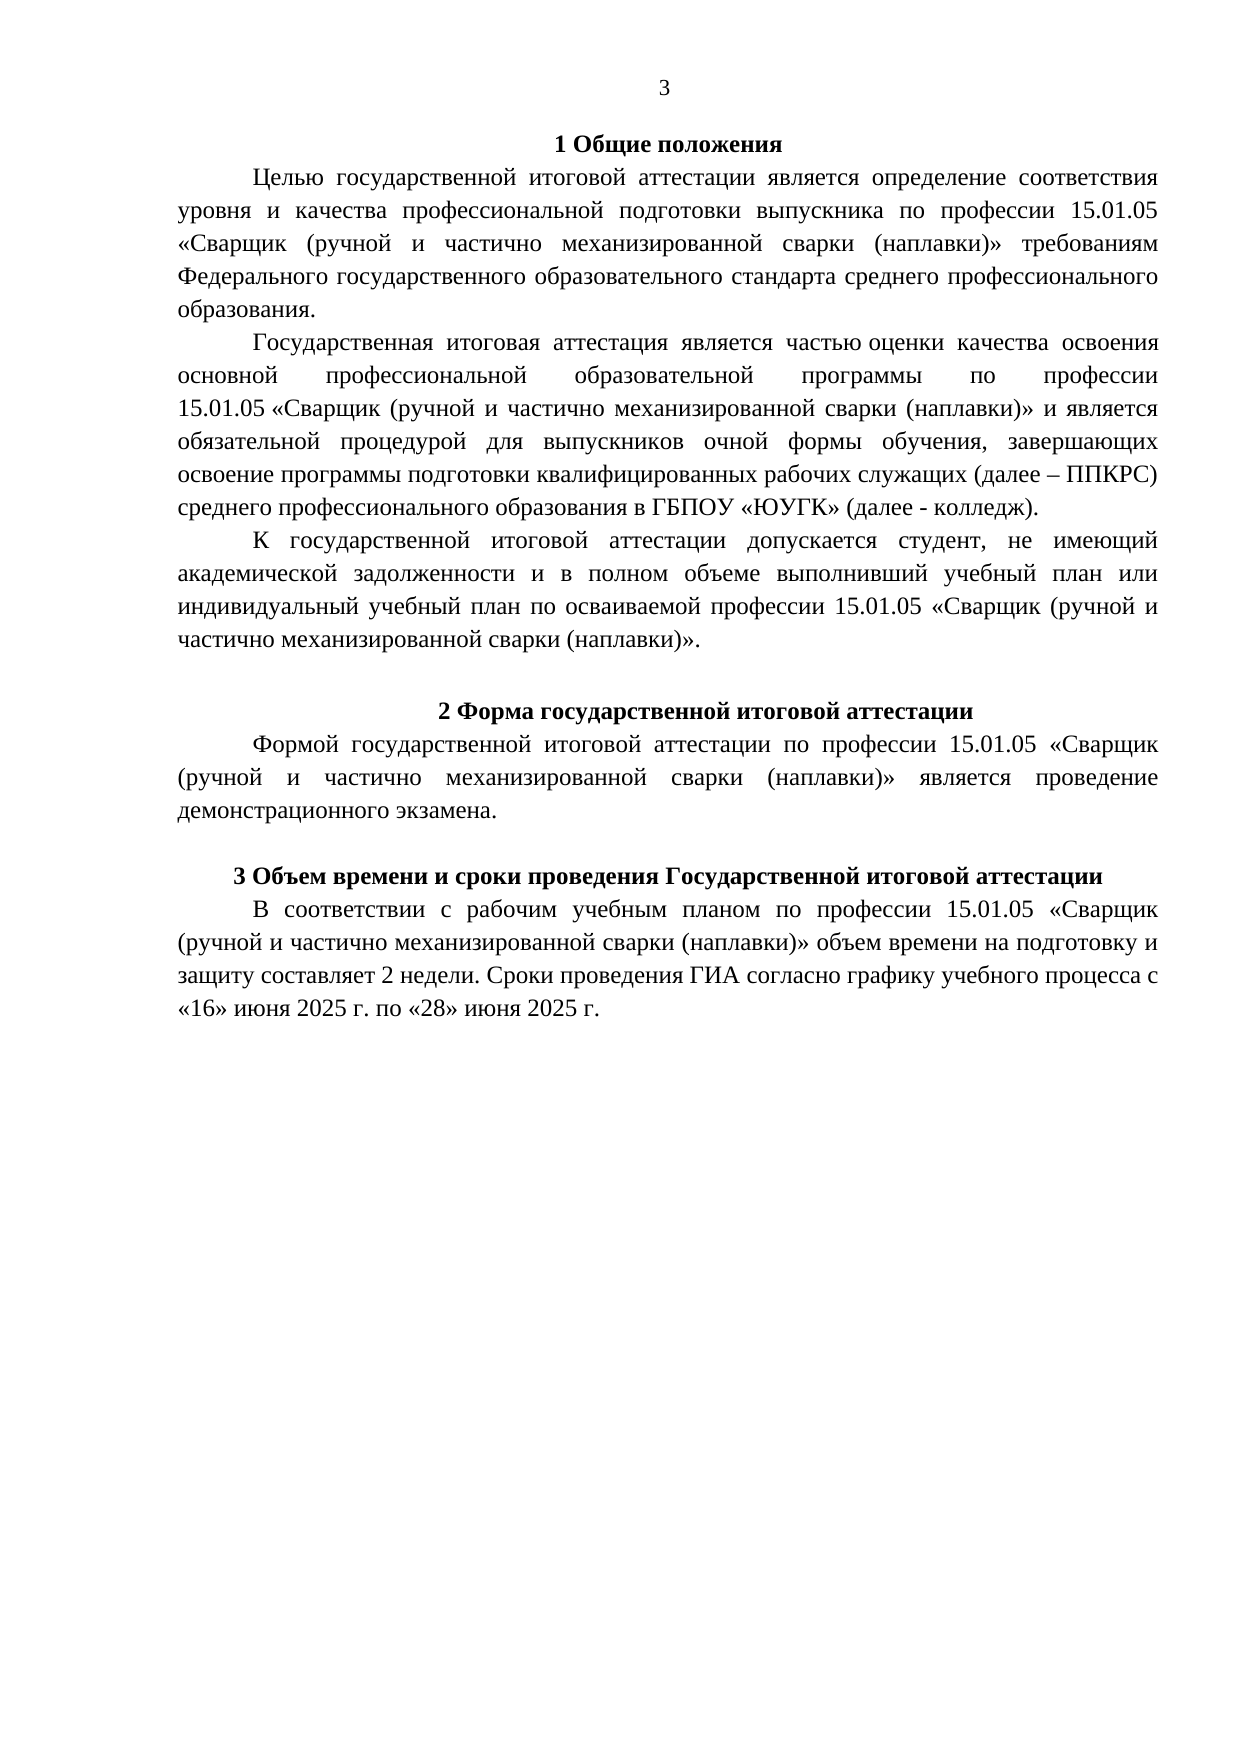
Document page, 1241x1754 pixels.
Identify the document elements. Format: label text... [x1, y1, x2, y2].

text К государственной итоговой аттестации допускается студент, не имеющий академической задолженности и в полном объеме выполнивший учебный план или индивидуальный учебный план по осваиваемой профессии 15.01.05 «Сварщик (ручной и частично механизированной сварки (наплавки)». [177, 525, 1159, 653]
text Государственная итоговая аттестация является частью оценки качества освоения основной профессиональной образовательной программы по профессии 15.01.05 «Сварщик (ручной и частично механизированной сварки (наплавки)» и является обязательной процедурой для выпускников очной формы обучения, завершающих освоение программы подготовки квалифицированных рабочих служащих (далее – ППКРС) среднего профессионального образования в ГБПОУ «ЮУГК» (далее - колледж). [177, 327, 1159, 521]
text Целью государственной итоговой аттестации является определение соответствия уровня и качества профессиональной подготовки выпускника по профессии 15.01.05 «Сварщик (ручной и частично механизированной сварки (наплавки)» требованиям Федерального государственного образовательного стандарта среднего профессионального образования. [177, 162, 1159, 323]
text 1 Общие положения [177, 129, 1159, 158]
text 2 Форма государственной итоговой аттестации [177, 696, 1159, 724]
text Формой государственной итоговой аттестации по профессии 15.01.05 «Сварщик (ручной и частично механизированной сварки (наплавки)» является проведение демонстрационного экзамена. [177, 729, 1159, 823]
text 3 Объем времени и сроки проведения Государственной итоговой аттестации [177, 861, 1159, 889]
text В соответствии с рабочим учебным планом по профессии 15.01.05 «Сварщик (ручной и частично механизированной сварки (наплавки)» объем времени на подготовку и защиту составляет 2 недели. Сроки проведения ГИА согласно графику учебного процесса с «16» июня 2025 г. по «28» июня 2025 г. [177, 894, 1159, 1022]
